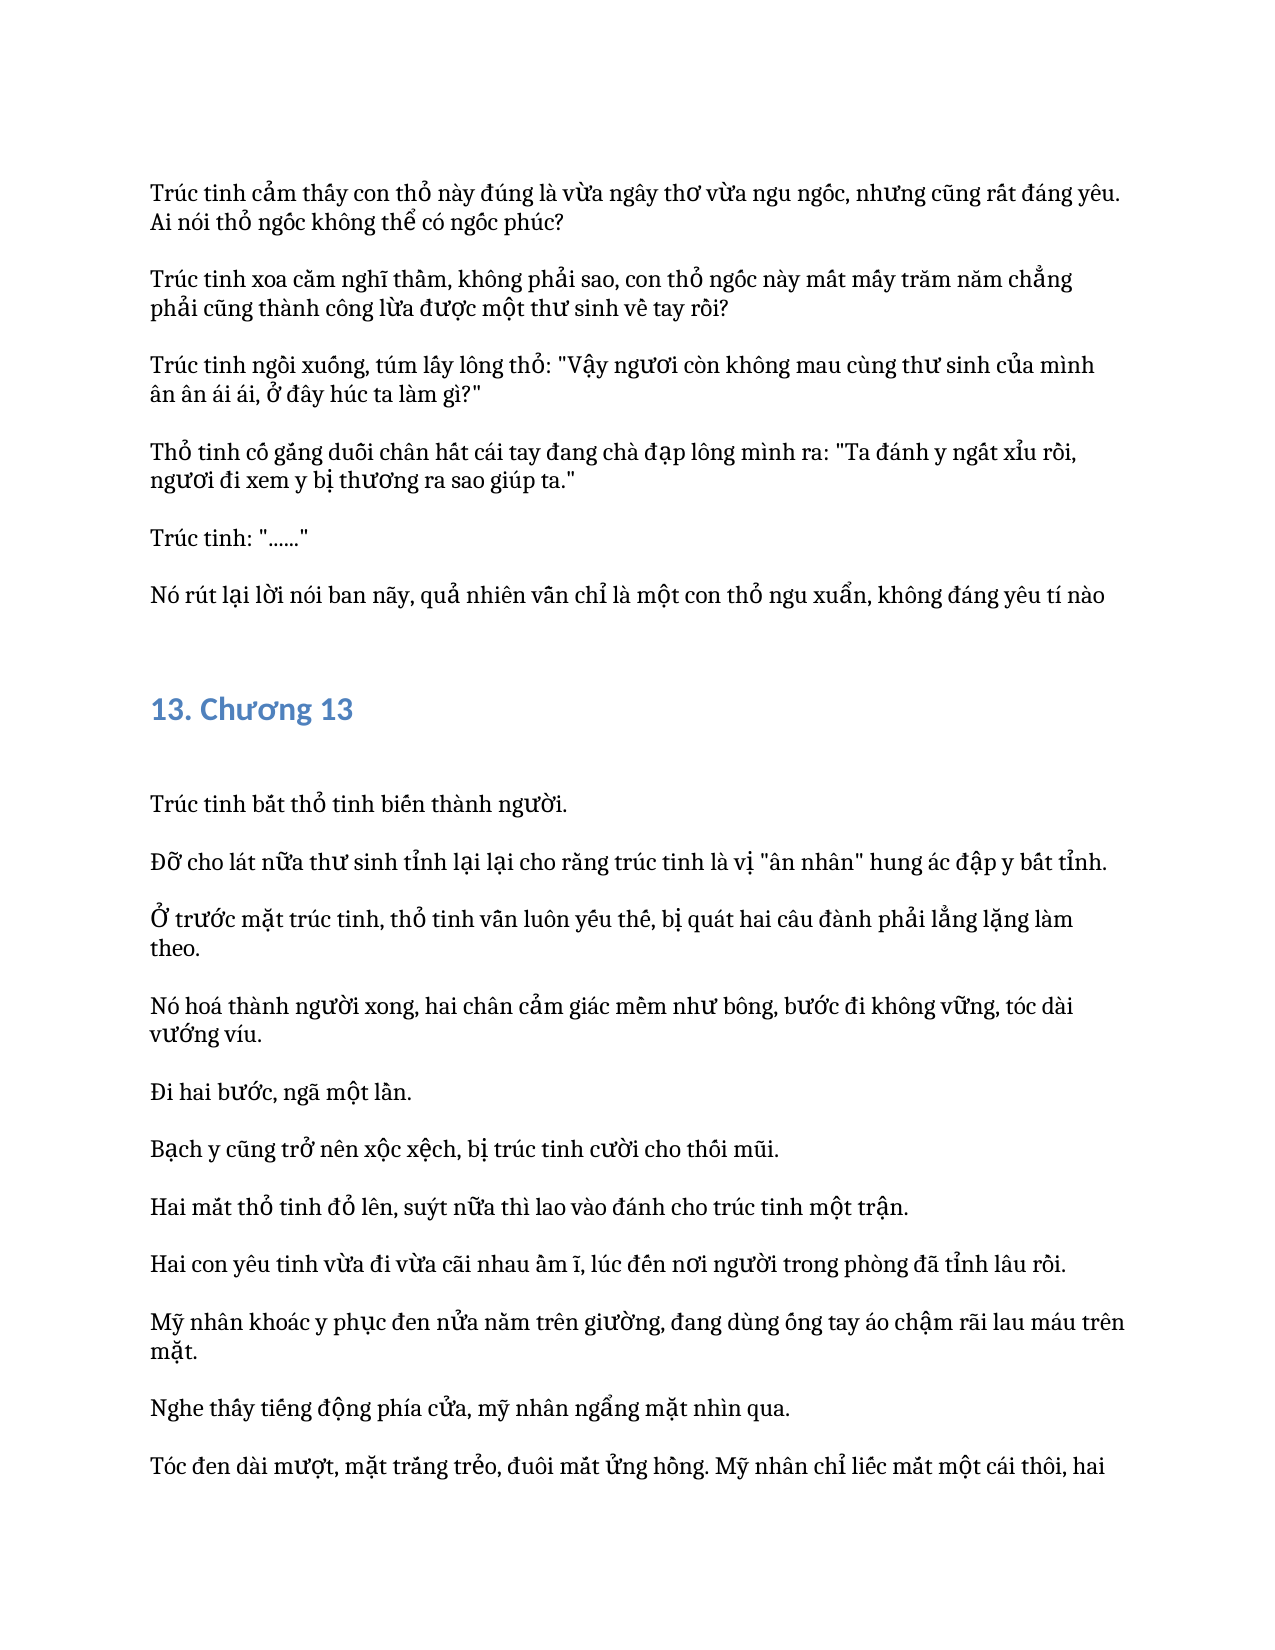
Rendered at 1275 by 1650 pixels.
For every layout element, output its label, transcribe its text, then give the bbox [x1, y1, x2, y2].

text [150, 150, 1125, 667]
subtitle 13. Chương 13 [150, 688, 1125, 729]
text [150, 733, 1125, 1480]
